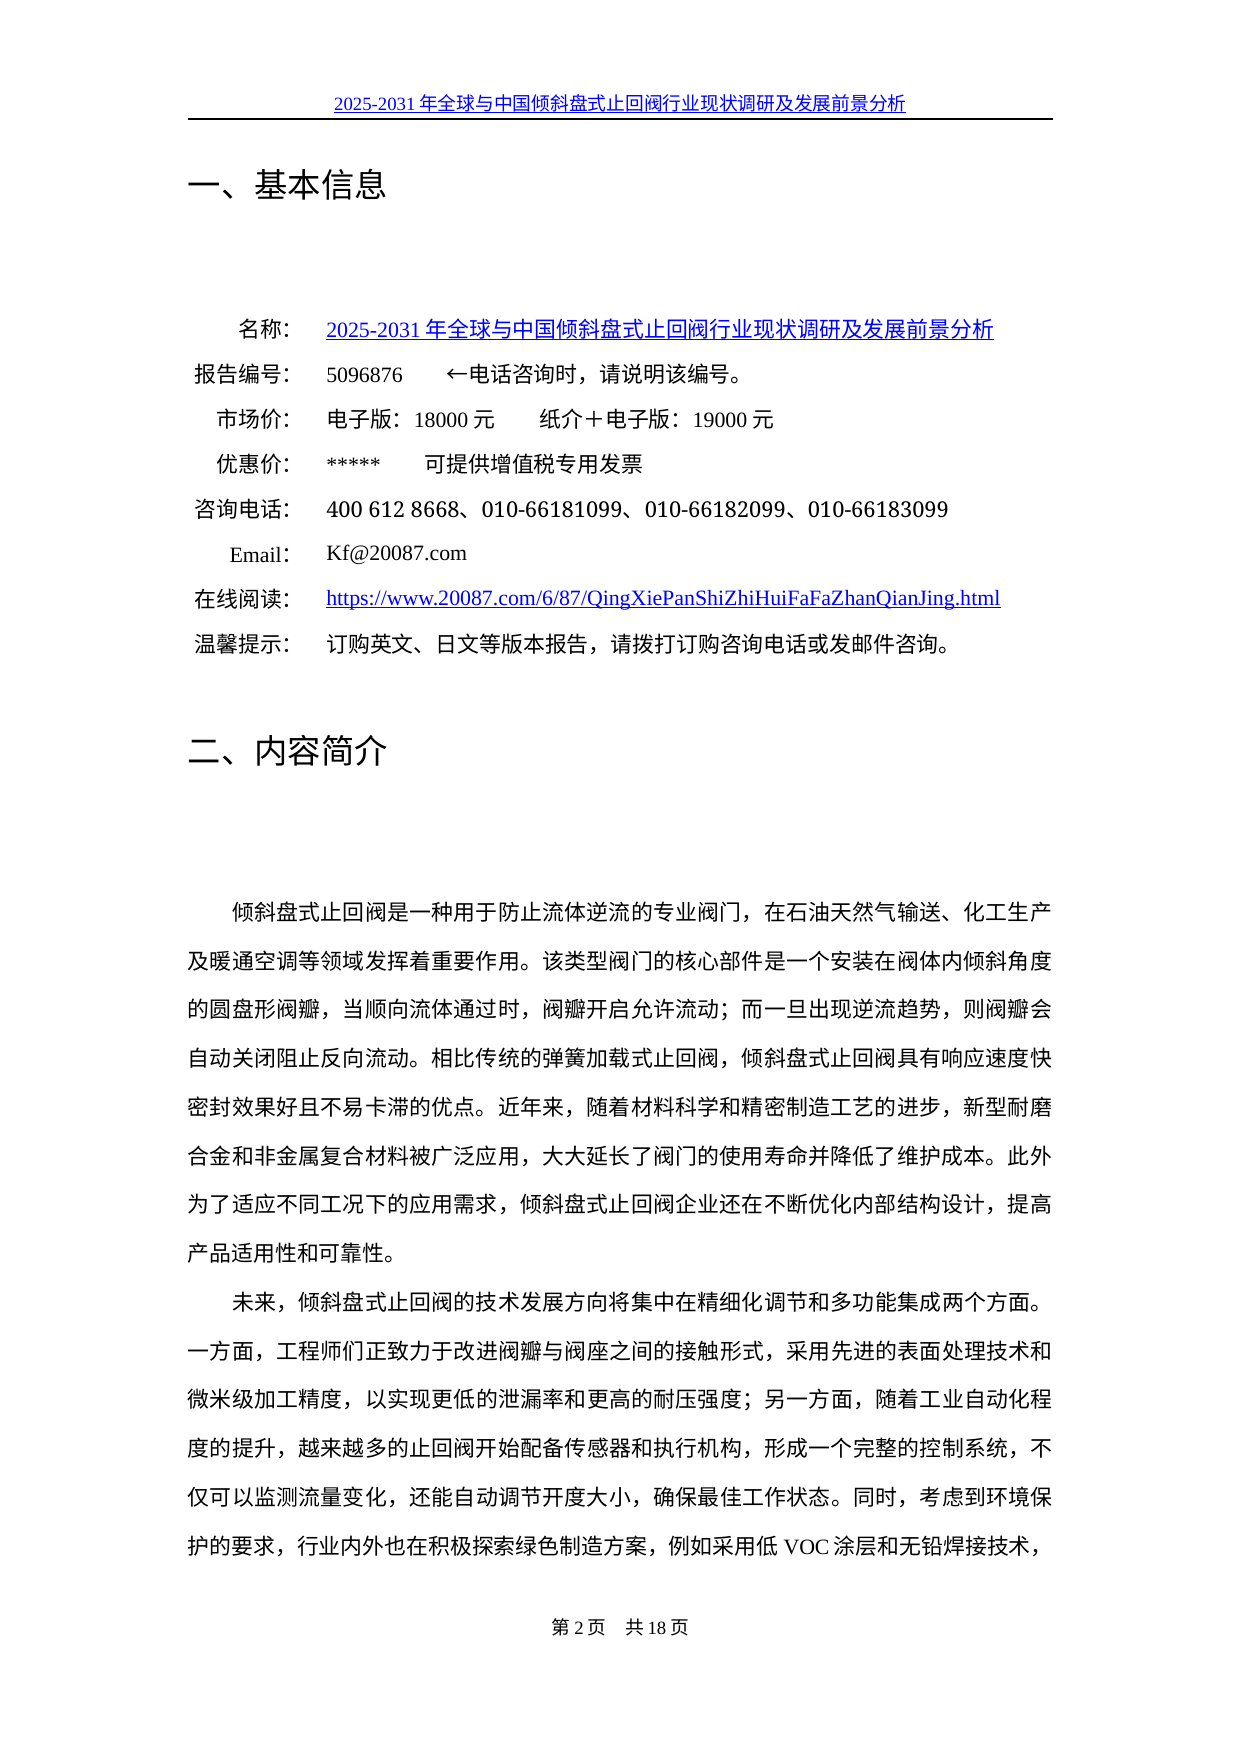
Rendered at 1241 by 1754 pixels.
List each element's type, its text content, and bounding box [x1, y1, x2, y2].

title 一、基本信息 [187, 150, 1053, 215]
table_cell Kf@20087.com [315, 537, 1073, 582]
table_cell Email： [167, 537, 315, 582]
table_cell [315, 582, 1073, 627]
table_cell 优惠价： [167, 447, 315, 492]
table_header 2025-2031年全球与中国倾斜盘式止回阀行业现状调研及发展前景分析 [315, 312, 1073, 357]
table_cell 报告编号： [167, 357, 315, 402]
table_cell 温馨提示： [167, 627, 315, 672]
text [187, 894, 1053, 1561]
table_cell ***** 可提供增值税专用发票 [315, 447, 1073, 492]
table_cell 咨询电话： [167, 492, 315, 537]
table_cell 订购英文、日文等版本报告，请拨打订购咨询电话或发邮件咨询。 [315, 627, 1073, 672]
title 二、内容简介 [187, 717, 1053, 782]
table_cell 5096876 ←电话咨询时，请说明该编号。 [315, 357, 1073, 402]
table_cell 400 612 8668、010-66181099、010-66182099、010-66183099 [315, 492, 1073, 537]
table_cell 在线阅读： [167, 582, 315, 627]
table_cell 电子版：18000 元 纸介＋电子版：19000 元 [315, 402, 1073, 447]
table_header 名称： [167, 312, 315, 357]
table_cell 市场价： [167, 402, 315, 447]
